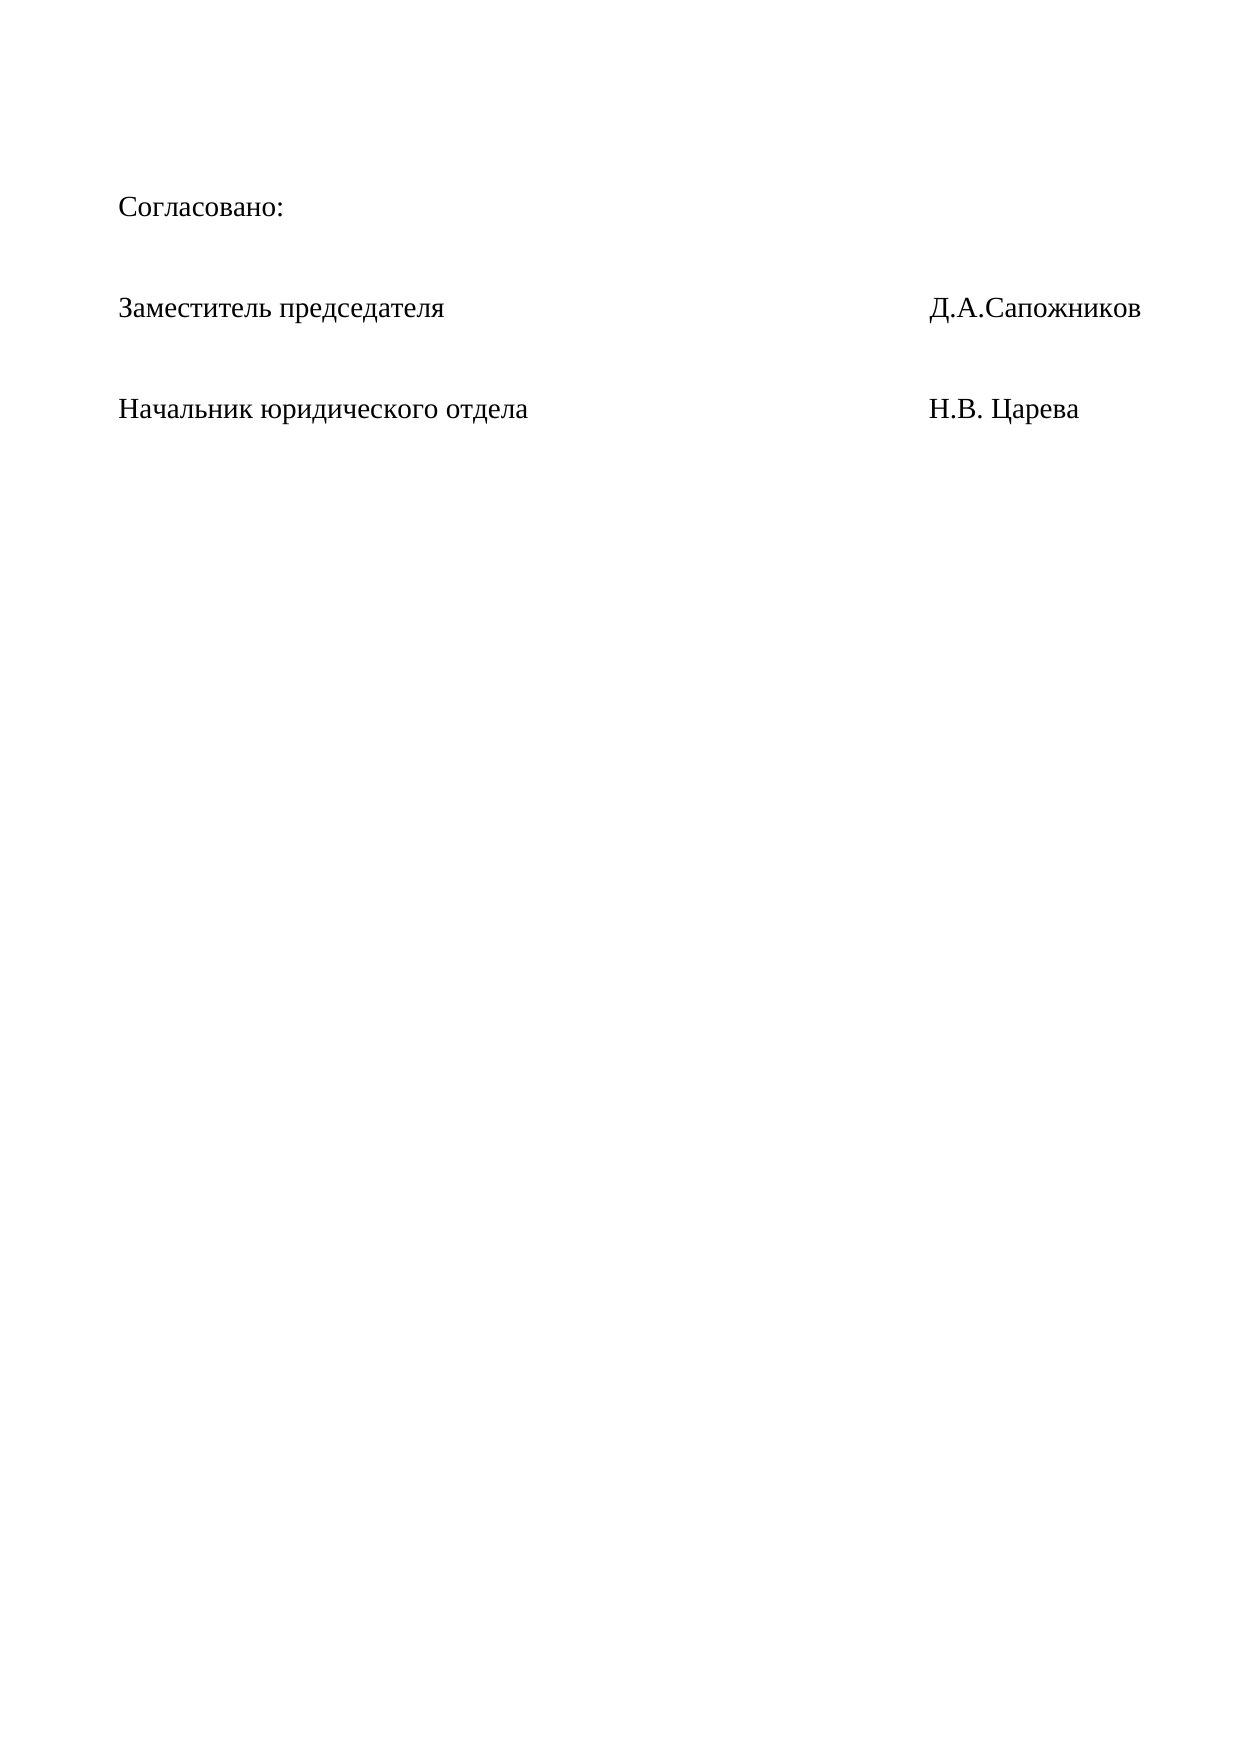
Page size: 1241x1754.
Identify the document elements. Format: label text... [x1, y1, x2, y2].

text Согласовано: [118, 189, 1181, 223]
text Начальник юридического отдела Н.В. Царева [118, 391, 1181, 424]
text Заместитель председателя Д.А.Сапожников [118, 290, 1181, 357]
